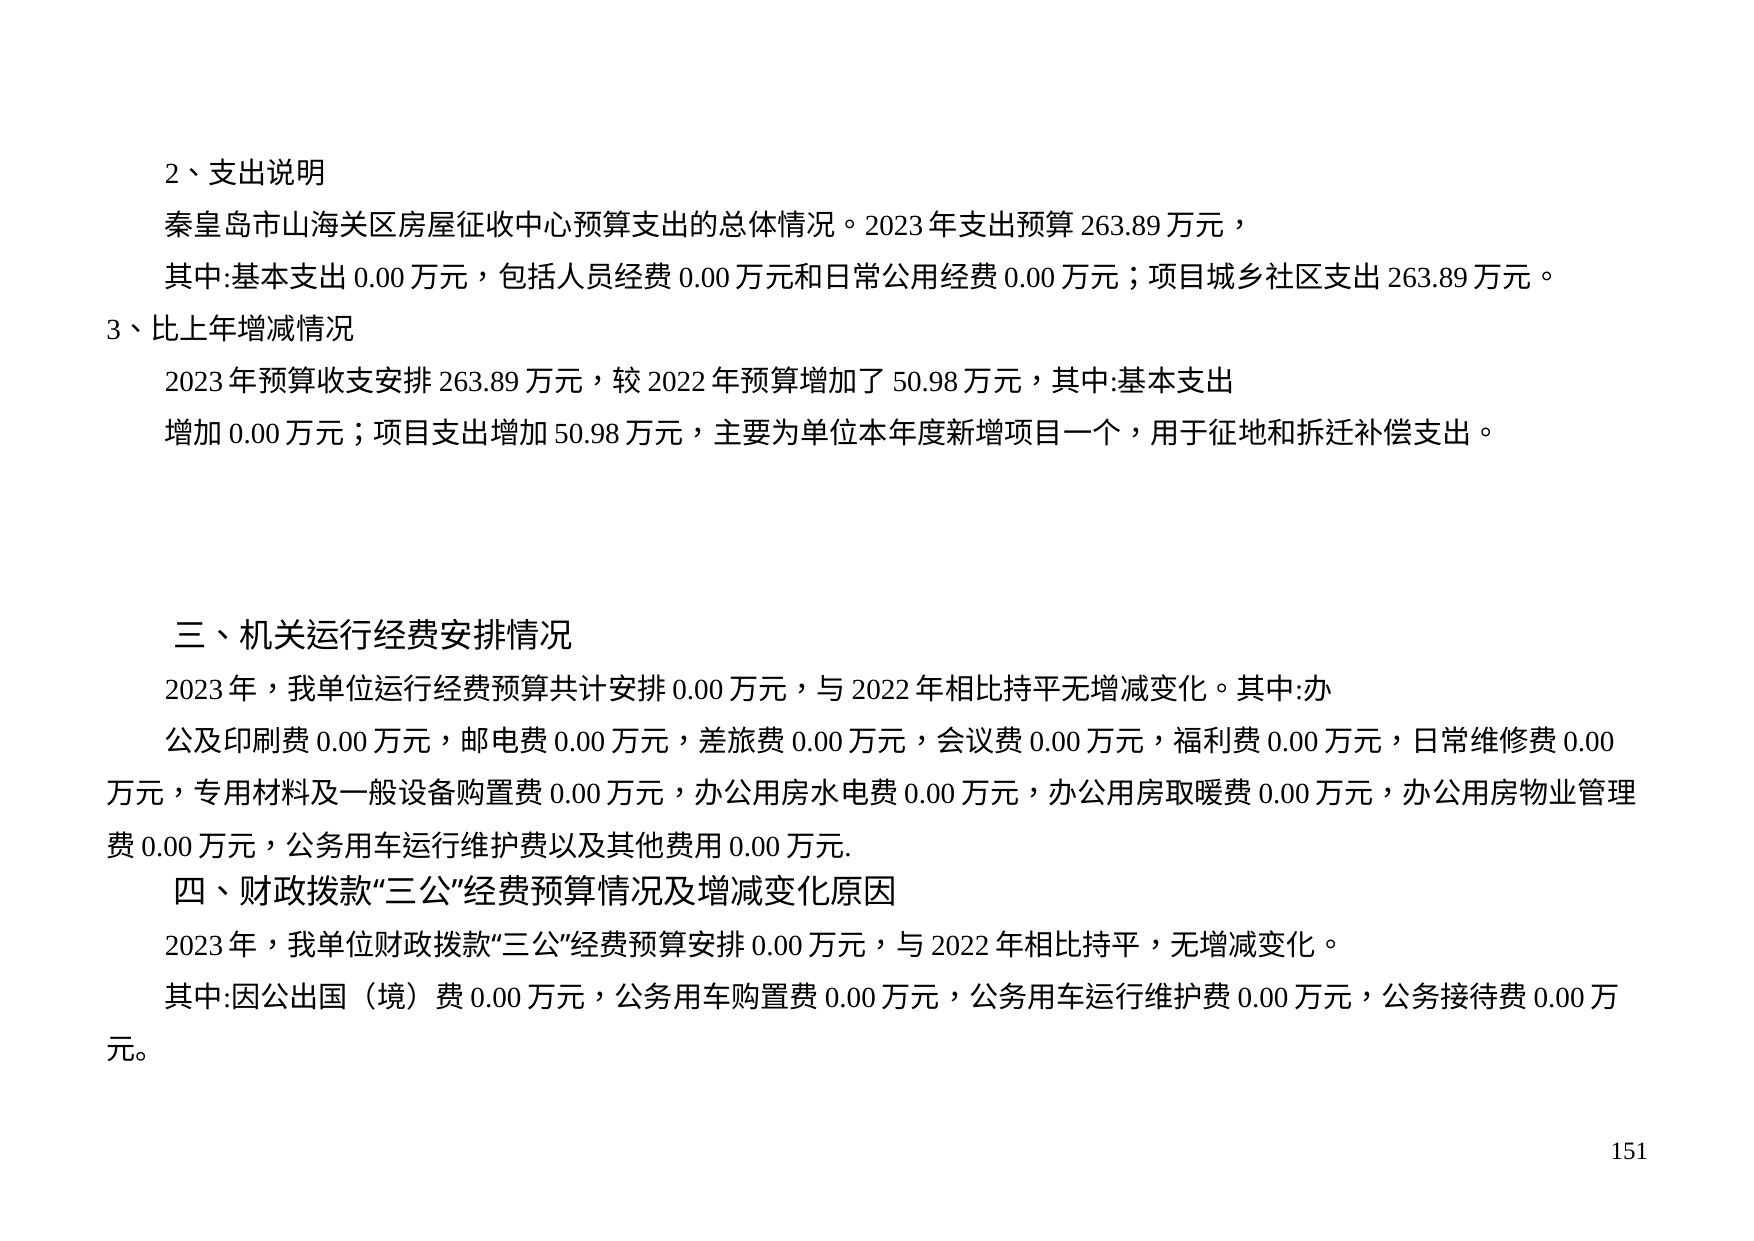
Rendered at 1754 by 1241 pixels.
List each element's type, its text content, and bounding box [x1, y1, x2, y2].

text 其中:因公出国（境）费0.00万元，公务用车购置费0.00万元，公务用车运行维护费0.00万元，公务接待费0.00万元。 [106, 966, 1648, 1070]
text 2、支出说明 [106, 142, 1648, 194]
text 四、财政拨款“三公”经费预算情况及增减变化原因 [106, 867, 1648, 913]
text 增加0.00万元；项目支出增加50.98万元，主要为单位本年度新增项目一个，用于征地和拆迁补偿支出。 [106, 402, 1648, 454]
text 秦皇岛市山海关区房屋征收中心预算支出的总体情况。2023年支出预算263.89万元， [106, 194, 1648, 246]
text 2023年预算收支安排263.89万元，较2022年预算增加了50.98万元，其中:基本支出 [106, 350, 1648, 402]
text 三、机关运行经费安排情况 [106, 612, 1648, 657]
text 公及印刷费0.00万元，邮电费0.00万元，差旅费0.00万元，会议费0.00万元，福利费0.00万元，日常维修费0.00万元，专用材料及一般设备购置费0.00万元，办公用房水电费0.00万元，办公用房取暖费0.00万元，办公用房物业管理费0.00万元，公务用车运行维护费以及其他费用0.00万元. [106, 710, 1648, 866]
text 其中:基本支出0.00万元，包括人员经费0.00万元和日常公用经费0.00万元；项目城乡社区支出263.89万元。 3、比上年增减情况 [106, 246, 1648, 350]
text 2023年，我单位运行经费预算共计安排0.00万元，与2022年相比持平无增减变化。其中:办 [106, 658, 1648, 710]
text 2023年，我单位财政拨款“三公”经费预算安排0.00万元，与2022年相比持平，无增减变化。 [106, 914, 1648, 966]
